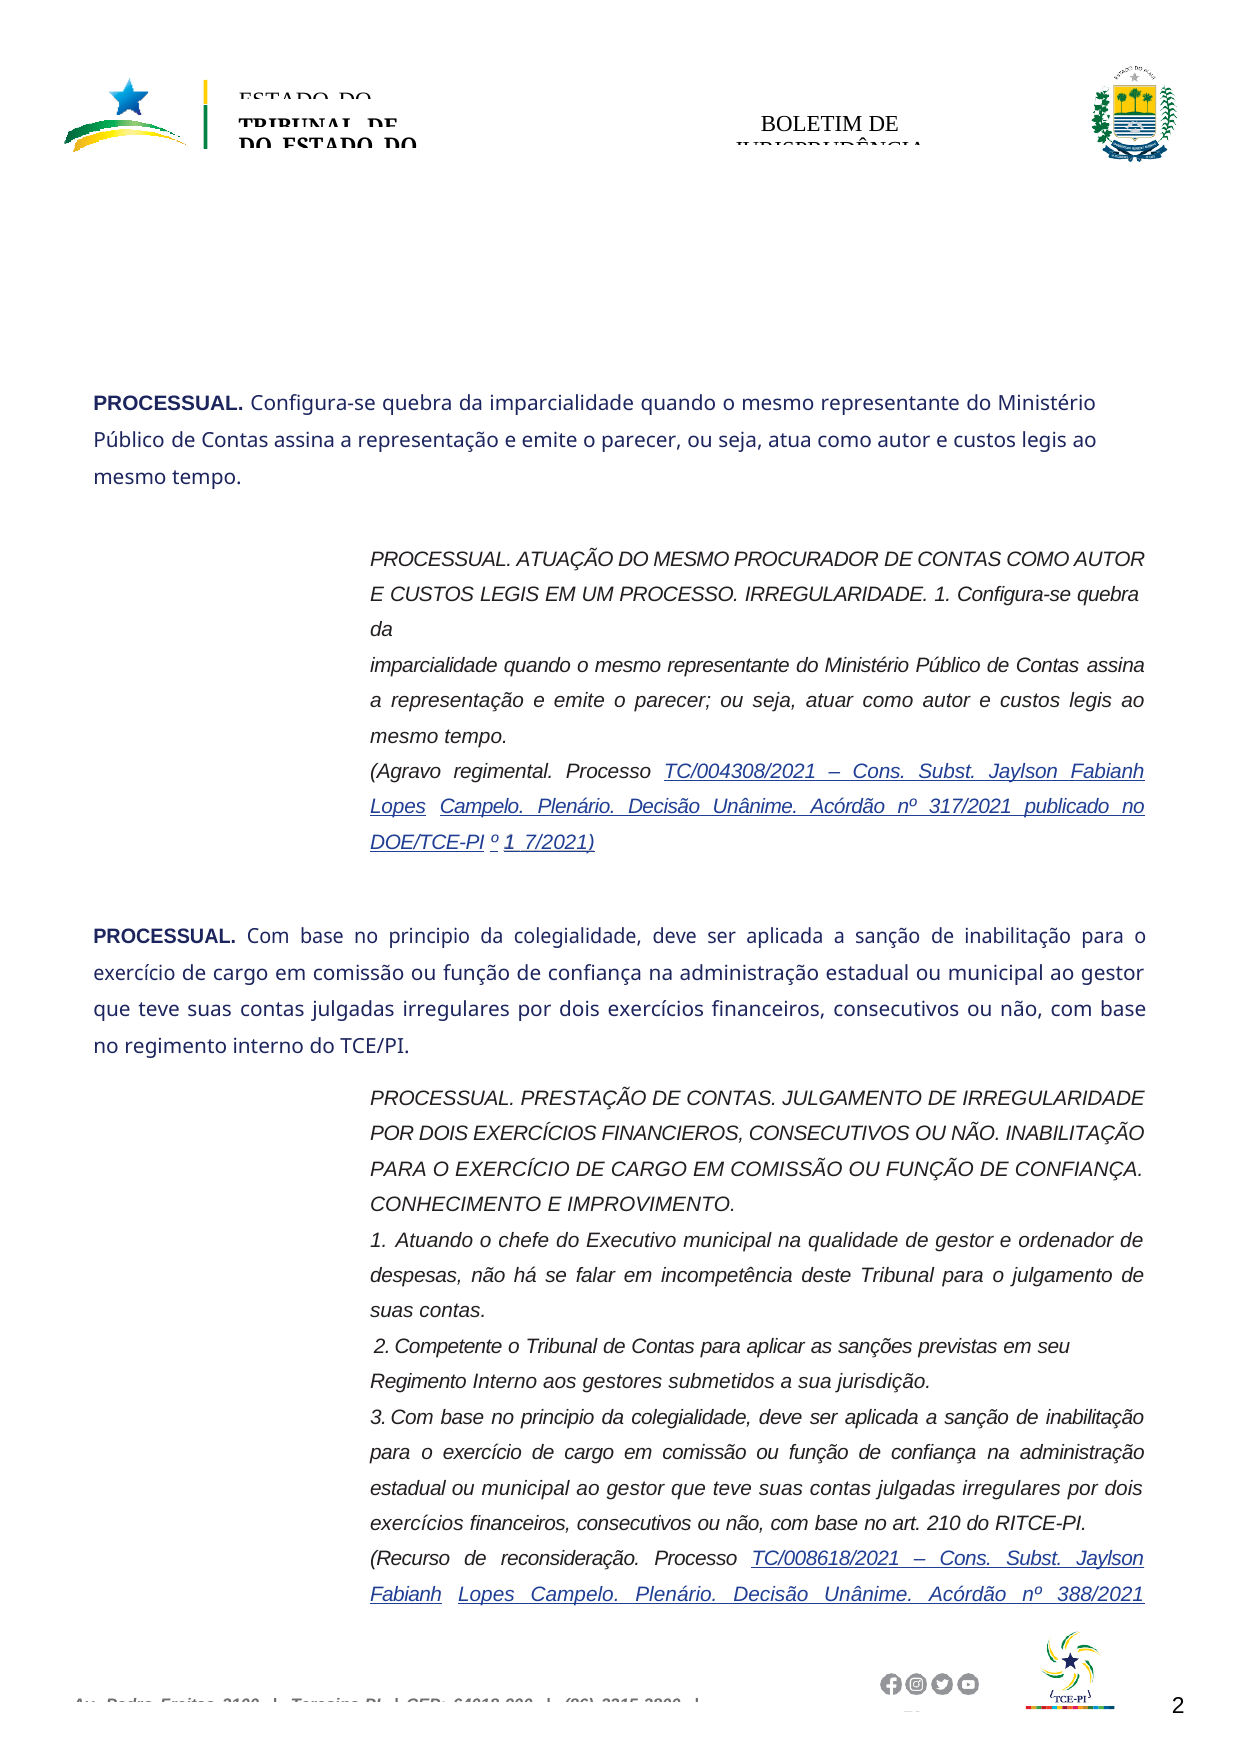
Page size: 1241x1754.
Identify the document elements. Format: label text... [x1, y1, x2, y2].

subtitle PROCESSUAL. Conﬁgura-se quebra da imparcialidade quando o mesmo representante do Ministério Público de Contas assina a representação e emite o parecer, ou seja, atua como autor e custos legis ao mesmo tempo. [93, 388, 1147, 491]
picture [1038, 1631, 1102, 1698]
picture [957, 1673, 979, 1695]
text PROCESSUAL. PRESTAÇÃO DE CONTAS. JULGAMENTO DE IRREGULARIDADE POR DOIS EXERCÍCIOS FINANCIEROS, CONSECUTIVOS OU NÃO. INABILITAÇÃO PARA O EXERCÍCIO DE CARGO EM COMISSÃO OU FUNÇÃO DE CONFIANÇA. CONHECIMENTO E IMPROVIMENTO. [370, 1086, 1145, 1216]
text PROCESSUAL. ATUAÇÃO DO MESMO PROCURADOR DE CONTAS COMO AUTOR E CUSTOS LEGIS EM UM PROCESSO. IRREGULARIDADE. 1. Conﬁgura-se quebra da [370, 546, 1145, 641]
picture [108, 77, 149, 115]
picture [931, 1673, 953, 1695]
picture [905, 1673, 927, 1695]
picture [880, 1673, 902, 1695]
subtitle PROCESSUAL. Com base no principio da colegialidade, deve ser aplicada a sanção de inabilitação para o exercício de cargo em comissão ou função de conﬁança na administração estadual ou municipal ao gestor que teve suas contas julgadas irregulares por dois exercícios ﬁnanceiros, consecutivos ou não, com base no regimento interno do TCE/PI. [93, 921, 1146, 1060]
list Competente o Tribunal de Contas para aplicar as sanções previstas em seu Regimento Interno aos gestores submetidos a sua jurisdição. [370, 1334, 1144, 1393]
picture [1091, 66, 1178, 162]
list Com base no principio da colegialidade, deve ser aplicada a sanção de inabilitação para o exercício de cargo em comissão ou função de conﬁança na administração estadual ou municipal ao gestor que teve suas contas julgadas irregulares por dois exercícios ﬁnanceiros, consecutivos ou não, com base no art. 210 do RITCE-PI. [370, 1404, 1144, 1535]
text imparcialidade quando o mesmo representante do Ministério Público de Contas assina a representação e emite o parecer; ou seja, atuar como autor e custos legis ao mesmo tempo. [370, 653, 1144, 747]
text (Agravo regimental. Processo TC/004308/2021 – Cons. Subst. Jaylson Fabianh Lopes Campelo. Plenário. Decisão Unânime. Acórdão nº 317/2021 publicado no DOE/TCE-PI º 1 7/2021) [370, 759, 1144, 854]
list Atuando o chefe do Executivo municipal na qualidade de gestor e ordenador de despesas, não há se falar em incompetência deste Tribunal para o julgamento de suas contas. [370, 1227, 1144, 1322]
picture [64, 120, 191, 152]
